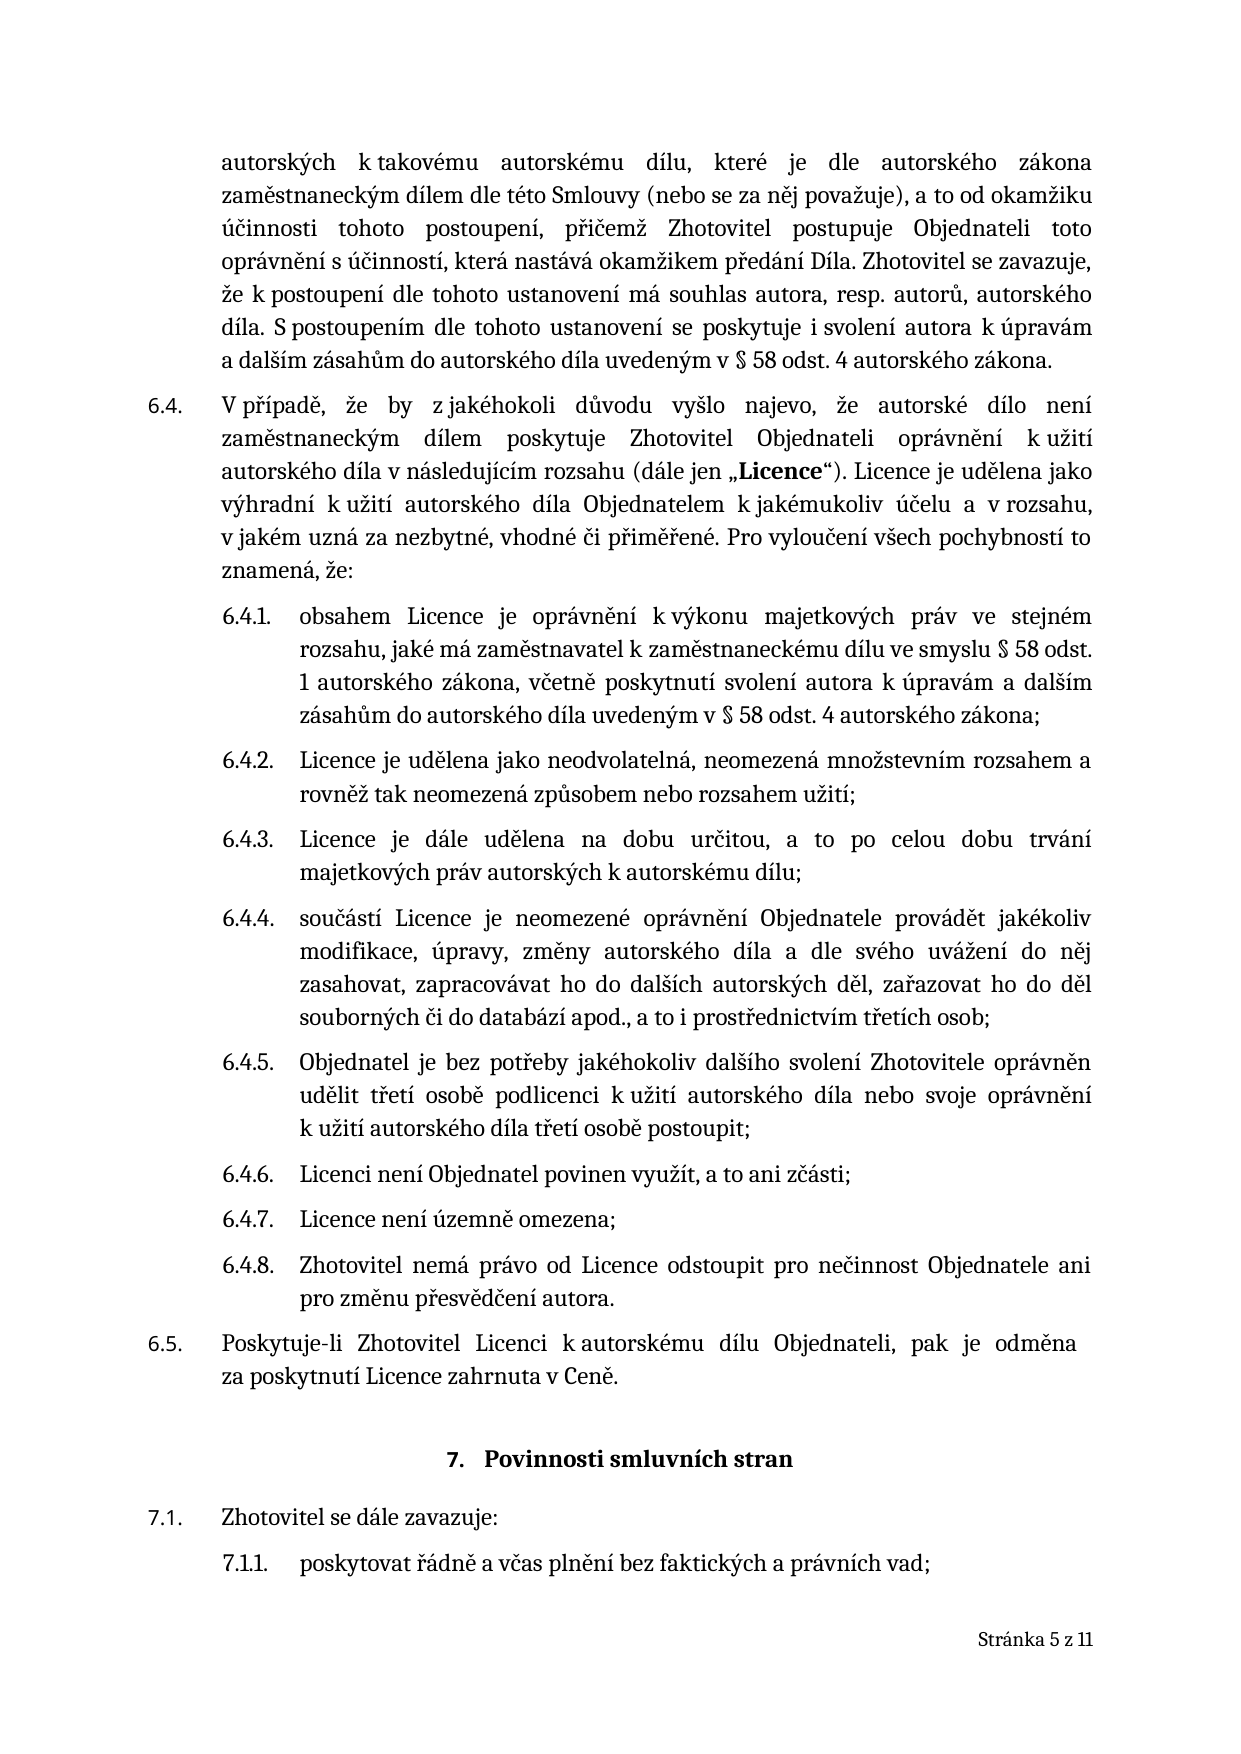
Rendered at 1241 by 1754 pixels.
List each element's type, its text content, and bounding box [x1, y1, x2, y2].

list V případě, že by z jakéhokoli důvodu vyšlo najevo, že autorské dílo není zaměstnaneckým dílem poskytuje Zhotovitel Objednateli oprávnění k užití autorského díla v následujícím rozsahu (dále jen „Licence“). Licence je udělena jako výhradní k užití autorského díla Objednatelem k jakémukoliv účelu a v rozsahu, v jakém uzná za nezbytné, vhodné či přiměřené. Pro vyloučení všech pochybností to znamená, že: [148, 391, 1093, 585]
list Zhotovitel nemá právo od Licence odstoupit pro nečinnost Objednatele ani pro změnu přesvědčení autora. [223, 1251, 1093, 1312]
list poskytovat řádně a včas plnění bez faktických a právních vad; [223, 1549, 1093, 1578]
list Poskytuje-li Zhotovitel Licenci k autorskému dílu Objednateli, pak je odměna za poskytnutí Licence zahrnuta v Ceně. [148, 1329, 1093, 1391]
list Objednatel je bez potřeby jakéhokoliv dalšího svolení Zhotovitele oprávněn udělit třetí osobě podlicenci k užití autorského díla nebo svoje oprávnění k užití autorského díla třetí osobě postoupit; [223, 1048, 1093, 1143]
list Zhotovitel se dále zavazuje: [148, 1503, 1093, 1532]
list obsahem Licence je oprávnění k výkonu majetkových práv ve stejném rozsahu, jaké má zaměstnavatel k zaměstnaneckému dílu ve smyslu § 58 odst. 1 autorského zákona, včetně poskytnutí svolení autora k úpravám a dalším zásahům do autorského díla uvedeným v § 58 odst. 4 autorského zákona; [223, 602, 1093, 730]
list Licence je udělena jako neodvolatelná, neomezená množstevním rozsahem a rovněž tak neomezená způsobem nebo rozsahem užití; [223, 746, 1093, 808]
list Licenci není Objednatel povinen využít, a to ani zčásti; [223, 1160, 1093, 1188]
list Licence není územně omezena; [223, 1205, 1093, 1234]
list Licence je dále udělena na dobu určitou, a to po celou dobu trvání majetkových práv autorských k autorskému dílu; [223, 825, 1093, 887]
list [148, 148, 1093, 374]
list Povinnosti smluvních stran [148, 1445, 1093, 1474]
list součástí Licence je neomezené oprávnění Objednatele provádět jakékoliv modifikace, úpravy, změny autorského díla a dle svého uvážení do něj zasahovat, zapracovávat ho do dalších autorských děl, zařazovat ho do děl souborných či do databází apod., a to i prostřednictvím třetích osob; [223, 903, 1093, 1031]
